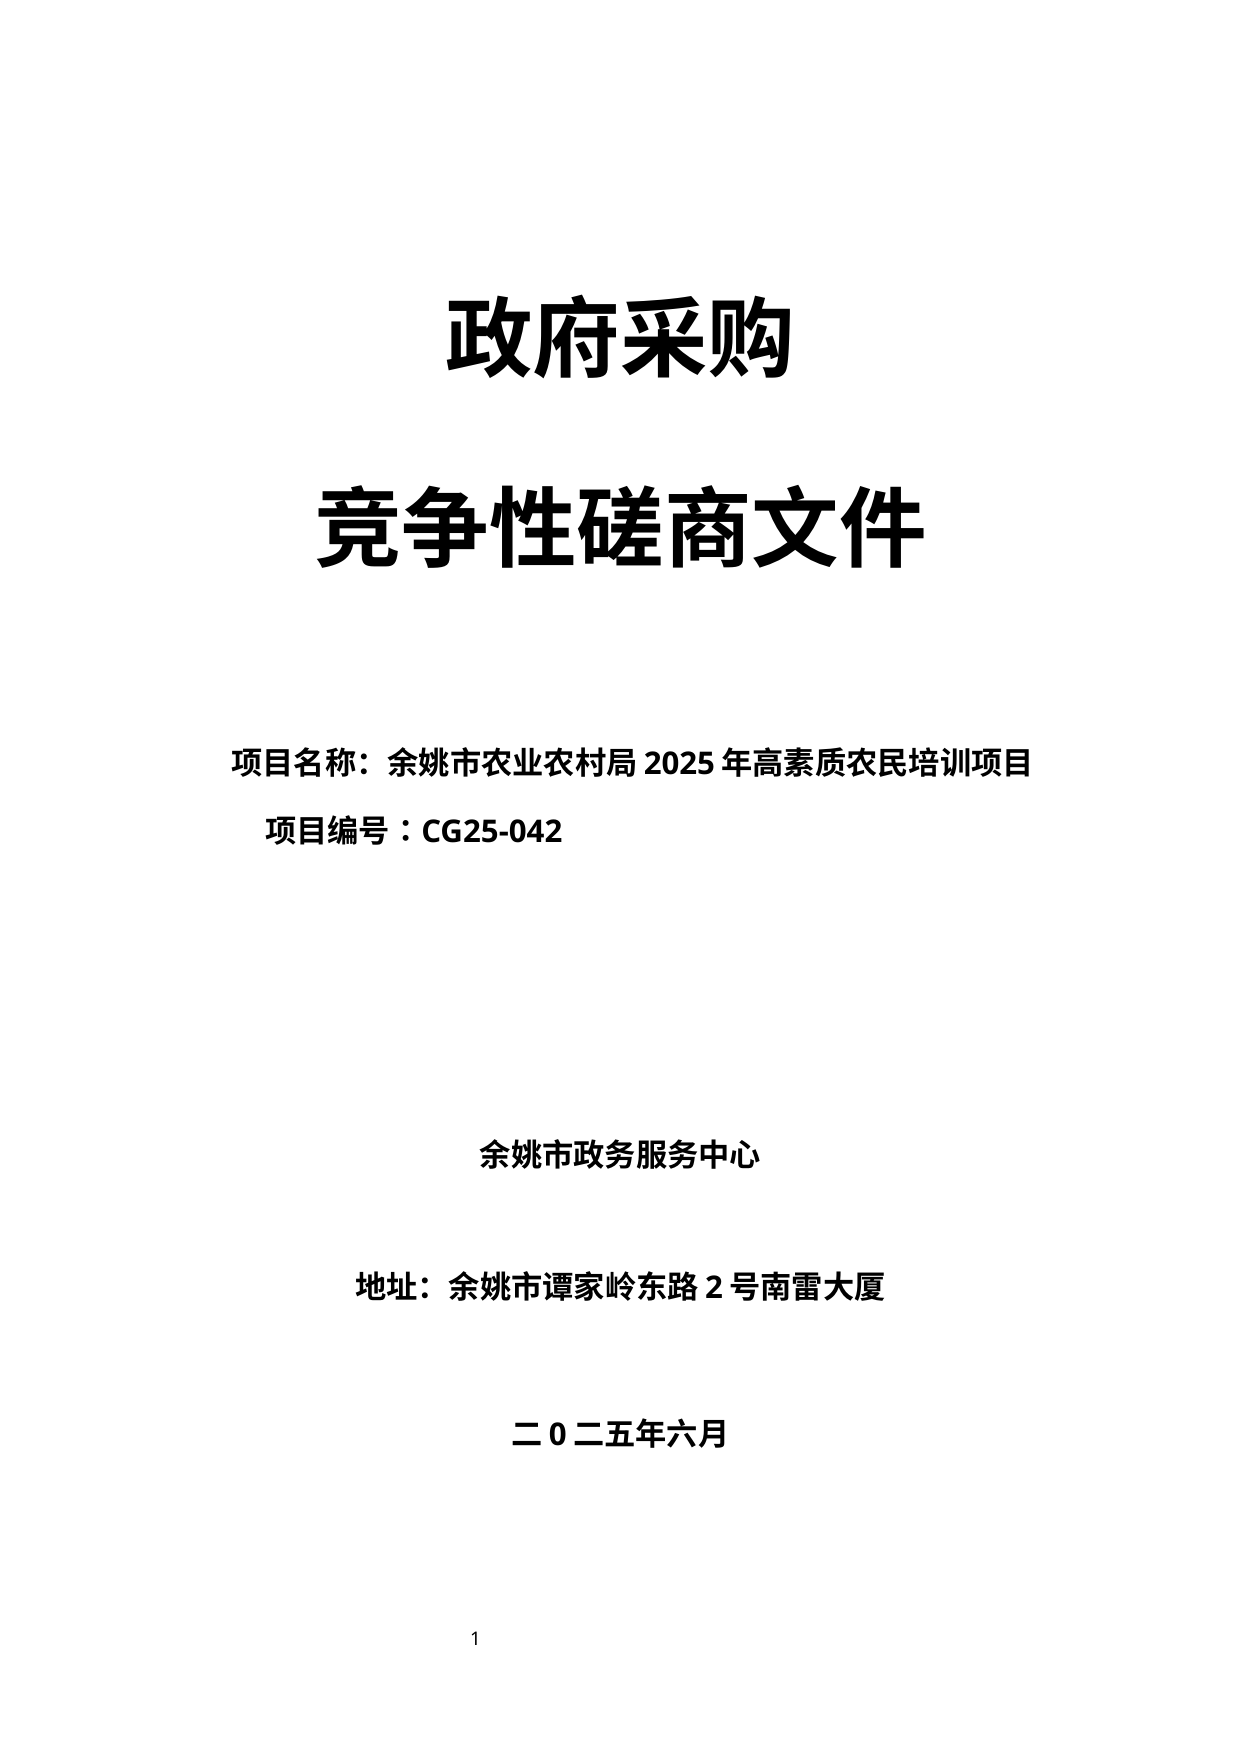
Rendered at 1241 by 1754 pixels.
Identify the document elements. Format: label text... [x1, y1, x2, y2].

text 二0二五年六月 [187, 1409, 1053, 1455]
text 地址：余姚市谭家岭东路2号南雷大厦 [187, 1262, 1053, 1307]
text 余姚市政务服务中心 [187, 1130, 1053, 1175]
text 项目名称：余姚市农业农村局2025年高素质农民培训项目 [231, 738, 1053, 784]
text 政府采购 [187, 269, 1053, 396]
text 竞争性磋商文件 [187, 459, 1053, 586]
text 项目编号：CG25-042 [187, 807, 1053, 852]
